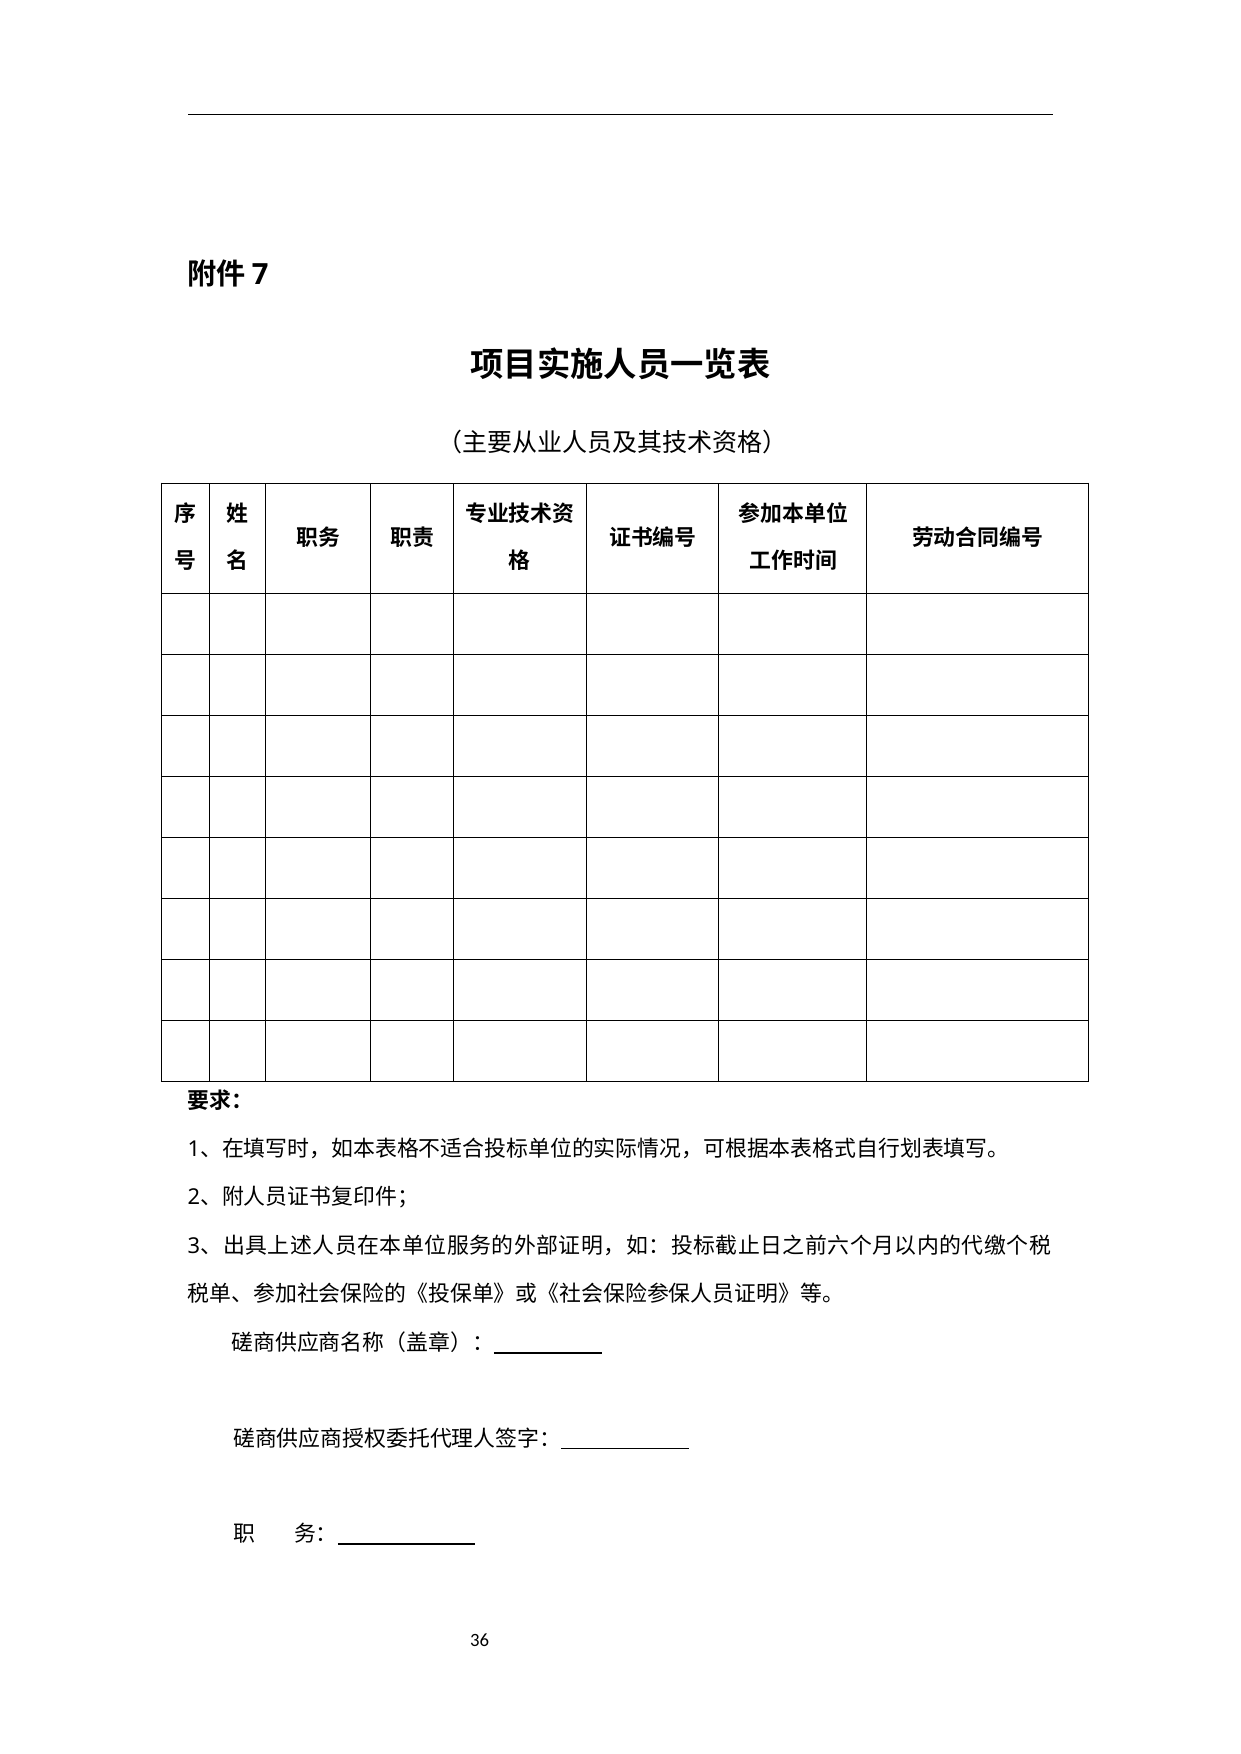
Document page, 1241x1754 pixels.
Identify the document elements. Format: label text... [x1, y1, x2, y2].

table_cell [867, 838, 1088, 898]
table_cell [454, 960, 586, 1020]
text 项目实施人员一览表 [187, 338, 1053, 386]
table_cell [454, 716, 586, 776]
table_cell [587, 655, 718, 715]
table_cell [162, 655, 209, 715]
table_header 劳动合同编号 [867, 484, 1088, 593]
table_cell [867, 777, 1088, 837]
table_cell [719, 899, 866, 959]
table_header 证书编号 [587, 484, 718, 593]
table_cell [210, 838, 265, 898]
table_header 参加本单位工作时间 [719, 484, 866, 593]
table_cell [266, 655, 370, 715]
table_cell [371, 960, 453, 1020]
table_cell [371, 899, 453, 959]
table_cell [454, 899, 586, 959]
text 磋商供应商授权委托代理人签字： [187, 1420, 1053, 1453]
table_cell [719, 1021, 866, 1081]
text 职 务： [187, 1516, 1053, 1548]
table_cell [719, 594, 866, 654]
table_cell [587, 716, 718, 776]
table_cell [454, 655, 586, 715]
table_cell [719, 777, 866, 837]
table_cell [587, 838, 718, 898]
table_cell [867, 960, 1088, 1020]
table_cell [867, 899, 1088, 959]
table_cell [454, 838, 586, 898]
table_cell [719, 960, 866, 1020]
table_cell [210, 716, 265, 776]
table_cell [719, 838, 866, 898]
table_cell [162, 716, 209, 776]
table_cell [210, 777, 265, 837]
table_cell [210, 899, 265, 959]
table_cell [719, 716, 866, 776]
text 附件7 [187, 239, 1053, 304]
table_cell [587, 777, 718, 837]
table_cell [266, 594, 370, 654]
table_cell [719, 655, 866, 715]
text 3、出具上述人员在本单位服务的外部证明，如：投标截止日之前六个月以内的代缴个税税单、参加社会保险的《投保单》或《社会保险参保人员证明》等。 [187, 1227, 1053, 1308]
table_cell [587, 594, 718, 654]
table_header 姓名 [210, 484, 265, 593]
table_cell [371, 594, 453, 654]
table_cell [266, 716, 370, 776]
table_cell [587, 960, 718, 1020]
table_cell [867, 716, 1088, 776]
table_cell [162, 838, 209, 898]
table_cell [162, 899, 209, 959]
table_cell [454, 1021, 586, 1081]
table_cell [210, 960, 265, 1020]
table_cell [371, 655, 453, 715]
table_cell [210, 1021, 265, 1081]
table_cell [162, 777, 209, 837]
table_cell [454, 594, 586, 654]
table_cell [867, 1021, 1088, 1081]
table_header 职责 [371, 484, 453, 593]
text 2、附人员证书复印件； [187, 1179, 1053, 1211]
table_cell [162, 594, 209, 654]
table_cell [210, 655, 265, 715]
table_cell [454, 777, 586, 837]
table_cell [371, 716, 453, 776]
table_cell [162, 1021, 209, 1081]
table_cell [587, 899, 718, 959]
table_cell [266, 1021, 370, 1081]
table_cell [266, 960, 370, 1020]
text （主要从业人员及其技术资格） [187, 423, 1053, 459]
table_cell [371, 838, 453, 898]
table_cell [266, 899, 370, 959]
table_header 序号 [162, 484, 209, 593]
text 磋商供应商名称（盖章）： [231, 1324, 1053, 1357]
table_cell [210, 594, 265, 654]
table_cell [162, 960, 209, 1020]
table_cell [266, 777, 370, 837]
text 1、在填写时，如本表格不适合投标单位的实际情况，可根据本表格式自行划表填写。 [187, 1131, 1053, 1163]
table_cell [867, 594, 1088, 654]
table_header 职务 [266, 484, 370, 593]
table_cell [371, 1021, 453, 1081]
table_cell [371, 777, 453, 837]
table_cell [867, 655, 1088, 715]
table_cell [587, 1021, 718, 1081]
table_header 专业技术资格 [454, 484, 586, 593]
table_cell [266, 838, 370, 898]
text 要求： [187, 1082, 1053, 1115]
